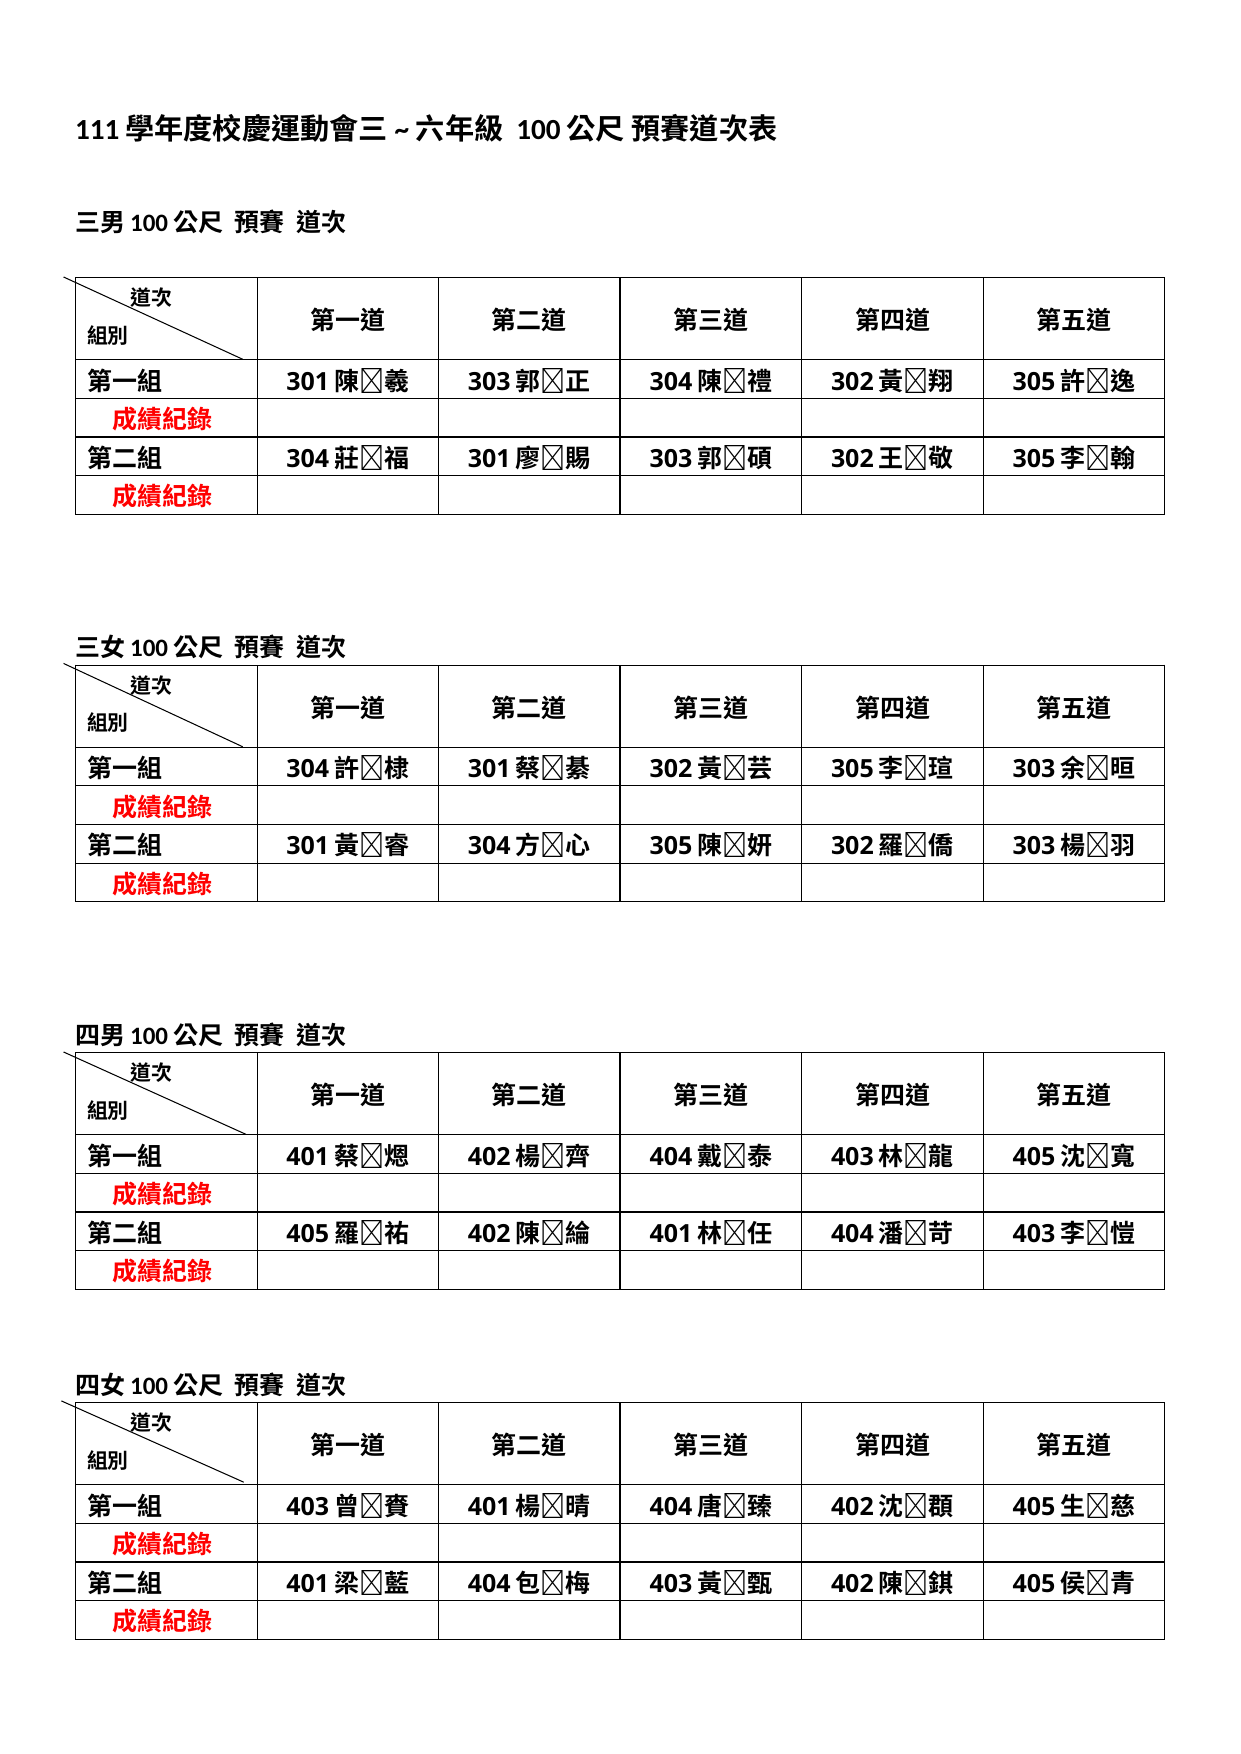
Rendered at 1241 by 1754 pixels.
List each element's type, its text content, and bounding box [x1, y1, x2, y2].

table_cell 第二組 [76, 1563, 257, 1600]
table_cell 第二組 [76, 1213, 257, 1250]
table_cell 成績紀錄 [76, 399, 257, 436]
table_cell 301陳羲 [258, 360, 438, 398]
table_cell 成績紀錄 [76, 786, 257, 824]
table_cell [621, 1601, 801, 1638]
table_cell [984, 1524, 1164, 1561]
table_cell [439, 399, 619, 436]
table_cell [621, 786, 801, 824]
table_cell [802, 399, 983, 436]
table_cell [802, 864, 983, 901]
table_header 第二道 [439, 1053, 619, 1134]
table_header 第一道 [258, 278, 438, 359]
table_cell 成績紀錄 [76, 864, 257, 901]
table_cell 404戴泰 [621, 1135, 801, 1173]
table_cell [439, 1174, 619, 1211]
table_cell 304許棣 [258, 748, 438, 785]
table_cell 405生慈 [984, 1485, 1164, 1523]
table_cell 401梁藍 [258, 1563, 438, 1600]
table_cell 303郭正 [439, 360, 619, 398]
table_cell 第一組 [76, 748, 257, 785]
table_cell [802, 476, 983, 513]
table_cell 303郭碩 [621, 438, 801, 475]
table_header 第一道 [258, 1403, 438, 1484]
table_cell 305李翰 [984, 438, 1164, 475]
table_header 第五道 [984, 1403, 1164, 1484]
table_cell [621, 399, 801, 436]
table_cell 第二組 [76, 438, 257, 475]
table_cell [984, 1174, 1164, 1211]
table_cell [258, 399, 438, 436]
table_cell 301蔡綦 [439, 748, 619, 785]
table_cell 402陳錤 [802, 1563, 983, 1600]
table_header 第一道 [258, 1053, 438, 1134]
table_header 第五道 [984, 666, 1164, 747]
table_cell [258, 476, 438, 513]
table_cell 第二組 [76, 825, 257, 862]
table_cell 成績紀錄 [76, 1601, 257, 1638]
table_header 第五道 [984, 1053, 1164, 1134]
table_header 第三道 [621, 1403, 801, 1484]
table_cell [258, 1524, 438, 1561]
table_header 第二道 [439, 1403, 619, 1484]
table_cell [802, 1601, 983, 1638]
table_cell 第一組 [76, 1135, 257, 1173]
table_cell [802, 1174, 983, 1211]
table_cell [621, 476, 801, 513]
table_cell 402沈頵 [802, 1485, 983, 1523]
table_header 第四道 [802, 278, 983, 359]
table_cell [258, 1251, 438, 1288]
table_cell [984, 1251, 1164, 1288]
table_cell 401蔡煾 [258, 1135, 438, 1173]
table_cell [802, 1524, 983, 1561]
table_header 道次 組別 [76, 666, 257, 747]
table_cell [984, 786, 1164, 824]
table_header 道次 組別 [76, 1403, 257, 1484]
text 三男100公尺 預賽 道次 [75, 202, 1165, 239]
table_cell [258, 1601, 438, 1638]
table_cell 成績紀錄 [76, 1251, 257, 1288]
table_cell 303楊羽 [984, 825, 1164, 862]
table_cell 403曾賚 [258, 1485, 438, 1523]
table_cell [984, 399, 1164, 436]
table_cell 404唐臻 [621, 1485, 801, 1523]
table_cell [802, 786, 983, 824]
table_header 第五道 [984, 278, 1164, 359]
table_cell 405羅祐 [258, 1213, 438, 1250]
table_cell [621, 864, 801, 901]
table_cell [621, 1174, 801, 1211]
table_cell 302羅僑 [802, 825, 983, 862]
table_cell 305陳妍 [621, 825, 801, 862]
table_cell [439, 476, 619, 513]
table_cell 301黃睿 [258, 825, 438, 862]
table_cell [984, 476, 1164, 513]
text 三女100公尺 預賽 道次 [75, 627, 1165, 664]
table_cell 401楊晴 [439, 1485, 619, 1523]
table_cell 305李瑄 [802, 748, 983, 785]
table_cell [439, 1601, 619, 1638]
table_cell 402陳綸 [439, 1213, 619, 1250]
table_cell 305許逸 [984, 360, 1164, 398]
table_cell 405侯青 [984, 1563, 1164, 1600]
table_cell [439, 864, 619, 901]
table_header 第三道 [621, 1053, 801, 1134]
table_cell [439, 786, 619, 824]
table_cell 303余晅 [984, 748, 1164, 785]
table_cell 404包梅 [439, 1563, 619, 1600]
table_cell [439, 1524, 619, 1561]
table_header 第二道 [439, 666, 619, 747]
table_cell [439, 1251, 619, 1288]
table_cell [984, 1601, 1164, 1638]
table_header 第二道 [439, 278, 619, 359]
table_header 第四道 [802, 1403, 983, 1484]
table_cell 成績紀錄 [76, 1524, 257, 1561]
text 四男100公尺 預賽 道次 [75, 1014, 1165, 1052]
table_cell 403李愷 [984, 1213, 1164, 1250]
table_header 第四道 [802, 666, 983, 747]
table_cell 405沈寬 [984, 1135, 1164, 1173]
table_cell 304陳禮 [621, 360, 801, 398]
table_cell [984, 864, 1164, 901]
text 四女100公尺 預賽 道次 [75, 1364, 1165, 1402]
table_cell [258, 1174, 438, 1211]
table_cell [258, 864, 438, 901]
table_cell 301廖賜 [439, 438, 619, 475]
table_cell 402楊齊 [439, 1135, 619, 1173]
table_cell [258, 786, 438, 824]
table_header 第一道 [258, 666, 438, 747]
table_cell 302黃芸 [621, 748, 801, 785]
table_header 道次 組別 [76, 1053, 257, 1134]
table_cell 403林龍 [802, 1135, 983, 1173]
table_header 第四道 [802, 1053, 983, 1134]
table_header 第三道 [621, 278, 801, 359]
table_cell [802, 1251, 983, 1288]
table_header 第三道 [621, 666, 801, 747]
table_cell 302黃翔 [802, 360, 983, 398]
table_cell 404潘苛 [802, 1213, 983, 1250]
table_header 道次 組別 [76, 278, 257, 359]
text 111學年度校慶運動會三 ~ 六年級 100公尺 預賽道次表 [75, 89, 1165, 164]
table_cell 304方心 [439, 825, 619, 862]
table_cell 第一組 [76, 360, 257, 398]
table_cell 302王敬 [802, 438, 983, 475]
table_cell [621, 1251, 801, 1288]
table_cell 401林任 [621, 1213, 801, 1250]
table_cell 第一組 [76, 1485, 257, 1523]
table_cell 成績紀錄 [76, 1174, 257, 1211]
table_cell 403黃甄 [621, 1563, 801, 1600]
table_cell 成績紀錄 [76, 476, 257, 513]
table_cell [621, 1524, 801, 1561]
table_cell 304莊福 [258, 438, 438, 475]
